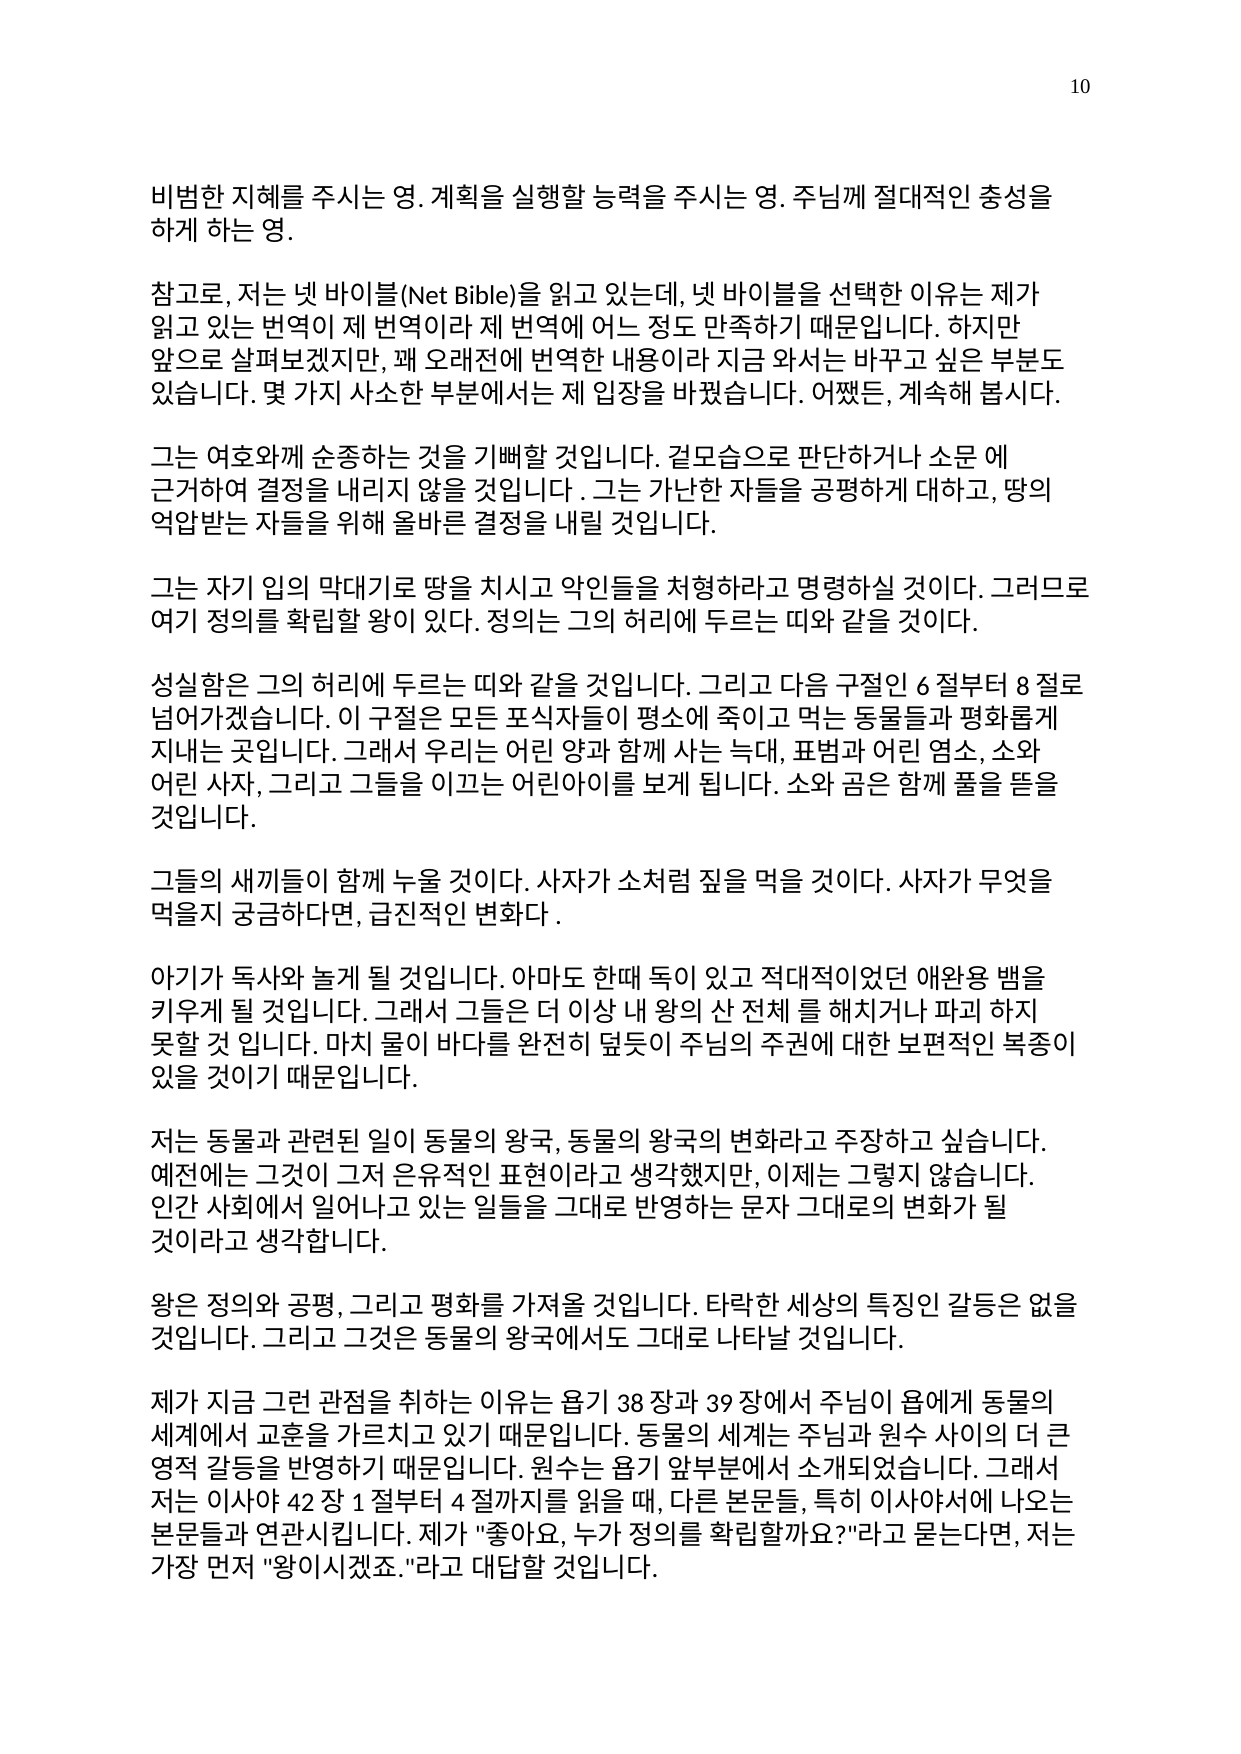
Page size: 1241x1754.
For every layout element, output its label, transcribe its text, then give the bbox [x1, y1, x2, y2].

text 성실함은 그의 허리에 두르는 띠와 같을 것입니다. 그리고 다음 구절인 6절부터 8절로 넘어가겠습니다. 이 구절은 모든 포식자들이 평소에 죽이고 먹는 동물들과 평화롭게 지내는 곳입니다. 그래서 우리는 어린 양과 함께 사는 늑대, 표범과 어린 염소, 소와 어린 사자, 그리고 그들을 이끄는 어린아이를 보게 됩니다. 소와 곰은 함께 풀을 뜯을 것입니다. [150, 669, 1090, 834]
text 저는 동물과 관련된 일이 동물의 왕국, 동물의 왕국의 변화라고 주장하고 싶습니다. 예전에는 그것이 그저 은유적인 표현이라고 생각했지만, 이제는 그렇지 않습니다. 인간 사회에서 일어나고 있는 일들을 그대로 반영하는 문자 그대로의 변화가 될 것이라고 생각합니다. [150, 1126, 1090, 1258]
text 아기가 독사와 놀게 될 것입니다. 아마도 한때 독이 있고 적대적이었던 애완용 뱀을 키우게 될 것입니다. 그래서 그들은 더 이상 내 왕의 산 전체 를 해치거나 파괴 하지 못할 것 입니다. 마치 물이 바다를 완전히 덮듯이 주님의 주권에 대한 보편적인 복종이 있을 것이기 때문입니다. [150, 962, 1090, 1094]
text 그들의 새끼들이 함께 누울 것이다. 사자가 소처럼 짚을 먹을 것이다. 사자가 무엇을 먹을지 궁금하다면, 급진적인 변화다 . [150, 865, 1090, 931]
text 제가 지금 그런 관점을 취하는 이유는 욥기 38장과 39장에서 주님이 욥에게 동물의 세계에서 교훈을 가르치고 있기 때문입니다. 동물의 세계는 주님과 원수 사이의 더 큰 영적 갈등을 반영하기 때문입니다. 원수는 욥기 앞부분에서 소개되었습니다. 그래서 저는 이사야 42장 1절부터 4절까지를 읽을 때, 다른 본문들, 특히 이사야서에 나오는 본문들과 연관시킵니다. 제가 "좋아요, 누가 정의를 확립할까요?"라고 묻는다면, 저는 가장 먼저 "왕이시겠죠."라고 대답할 것입니다. [150, 1386, 1090, 1584]
text 그는 여호와께 순종하는 것을 기뻐할 것입니다. 겉모습으로 판단하거나 소문 에 근거하여 결정을 내리지 않을 것입니다 . 그는 가난한 자들을 공평하게 대하고, 땅의 억압받는 자들을 위해 올바른 결정을 내릴 것입니다. [150, 442, 1090, 541]
text 왕은 정의와 공평, 그리고 평화를 가져올 것입니다. 타락한 세상의 특징인 갈등은 없을 것입니다. 그리고 그것은 동물의 왕국에서도 그대로 나타날 것입니다. [150, 1289, 1090, 1355]
text 그는 자기 입의 막대기로 땅을 치시고 악인들을 처형하라고 명령하실 것이다. 그러므로 여기 정의를 확립할 왕이 있다. 정의는 그의 허리에 두르는 띠와 같을 것이다. [150, 572, 1090, 638]
text 비범한 지혜를 주시는 영. 계획을 실행할 능력을 주시는 영. 주님께 절대적인 충성을 하게 하는 영. [150, 181, 1090, 247]
text 참고로, 저는 넷 바이블(Net Bible)을 읽고 있는데, 넷 바이블을 선택한 이유는 제가 읽고 있는 번역이 제 번역이라 제 번역에 어느 정도 만족하기 때문입니다. 하지만 앞으로 살펴보겠지만, 꽤 오래전에 번역한 내용이라 지금 와서는 바꾸고 싶은 부분도 있습니다. 몇 가지 사소한 부분에서는 제 입장을 바꿨습니다. 어쨌든, 계속해 봅시다. [150, 278, 1090, 410]
